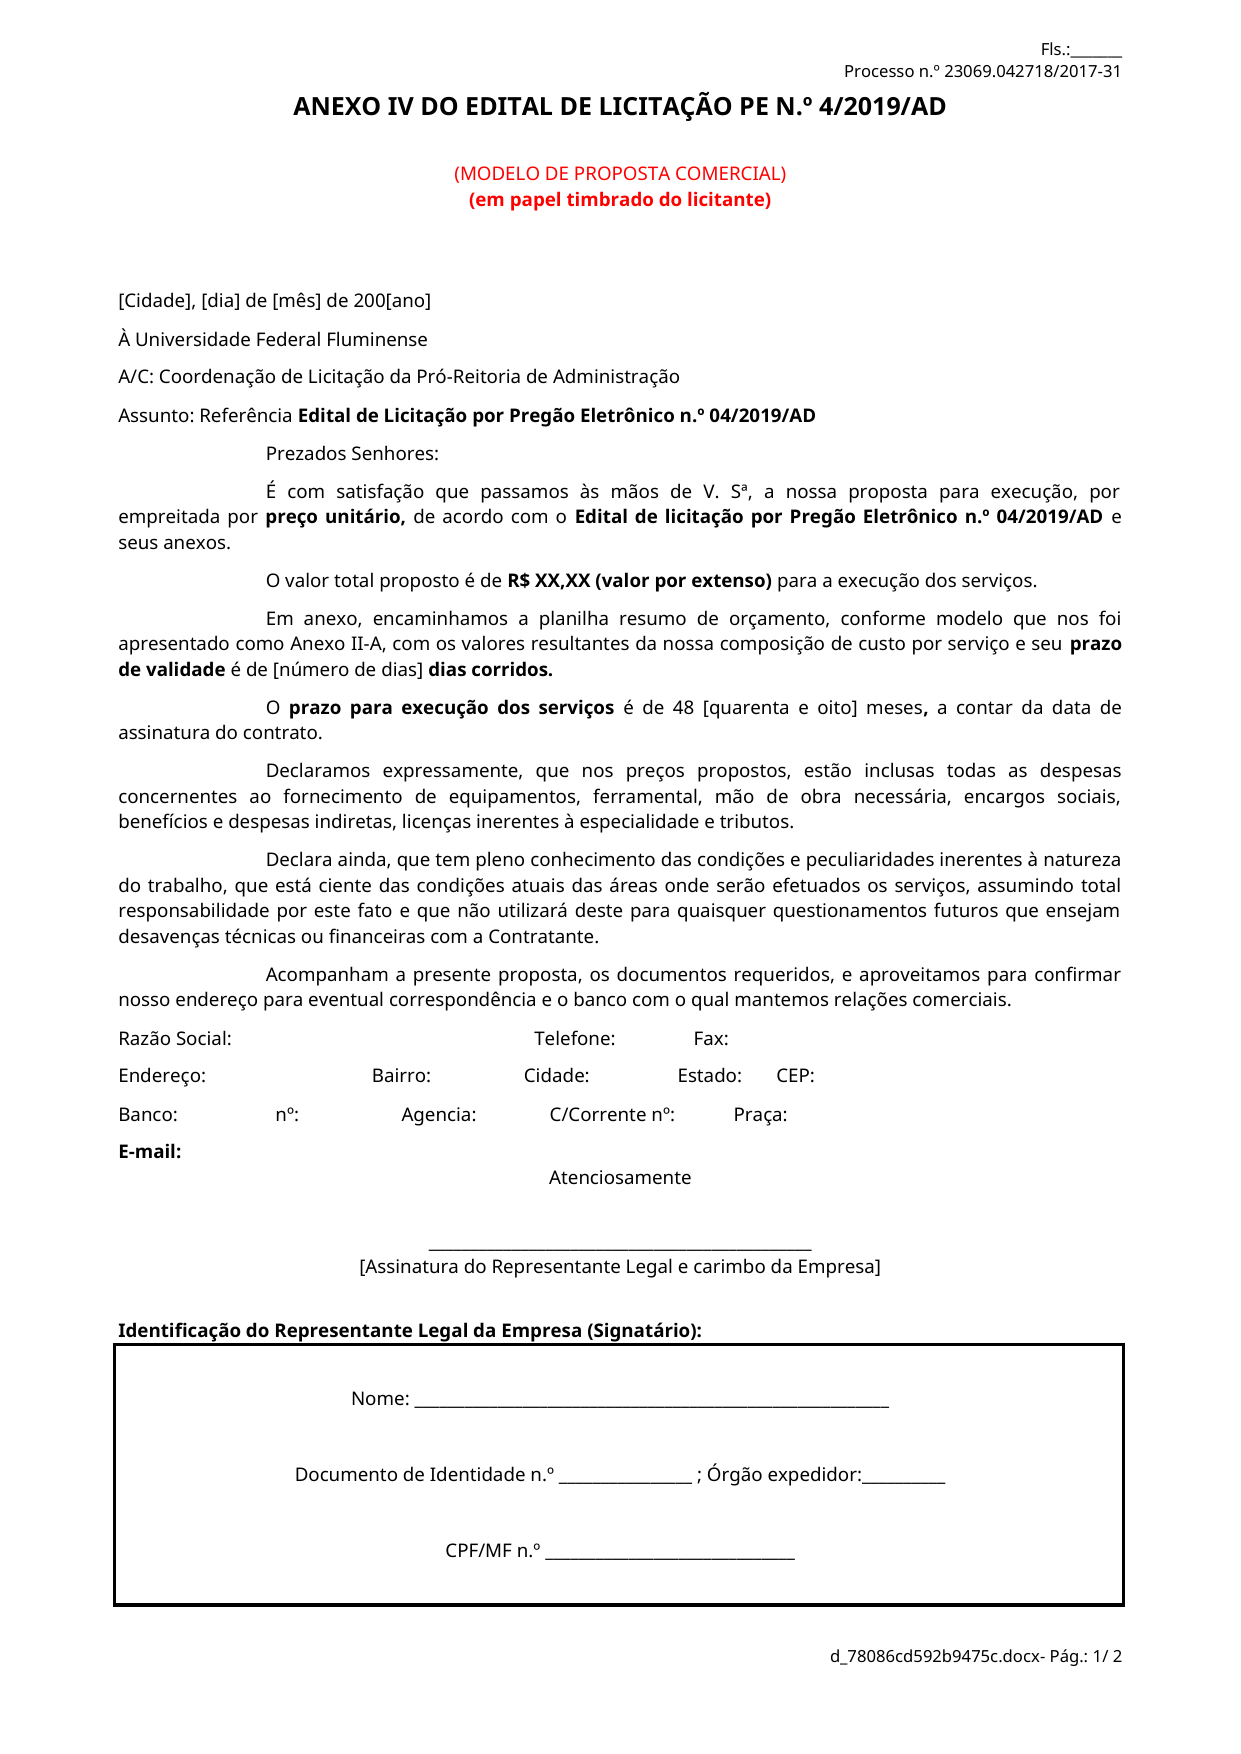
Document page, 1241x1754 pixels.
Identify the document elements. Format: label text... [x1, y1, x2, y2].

text Atenciosamente [118, 1164, 1122, 1190]
text E-mail: [118, 1139, 1122, 1164]
text Identificação do Representante Legal da Empresa (Signatário): [118, 1317, 1122, 1342]
text Prezados Senhores: [118, 440, 1122, 465]
text Assunto: Referência Edital de Licitação por Pregão Eletrônico n.º 04/2019/AD [118, 402, 1122, 427]
list (MODELO DE PROPOSTA COMERCIAL) [118, 161, 1122, 186]
text Declara ainda, que tem pleno conhecimento das condições e peculiaridades inerentes à natureza do trabalho, que está ciente das condições atuais das áreas onde serão efetuados os serviços, assumindo total responsabilidade por este fato e que não utilizará deste para quaisquer questionamentos futuros que ensejam desavenças técnicas ou financeiras com a Contratante. [118, 847, 1122, 949]
text Razão Social: Telefone: Fax: [118, 1025, 1122, 1050]
text Banco: nº: Agencia: C/Corrente nº: Praça: [118, 1101, 1122, 1126]
text [Cidade], [dia] de [mês] de 200[ano] [118, 288, 1122, 313]
text [Assinatura do Representante Legal e carimbo da Empresa] [118, 1253, 1122, 1279]
text Documento de Identidade n.º ________________ ; Órgão expedidor:__________ [116, 1457, 1122, 1487]
text O prazo para execução dos serviços é de 48 [quarenta e oito] meses, a contar da data de assinatura do contrato. [118, 694, 1122, 745]
text Endereço: Bairro: Cidade: Estado: CEP: [118, 1063, 1122, 1088]
text CPF/MF n.º ______________________________ [116, 1533, 1122, 1563]
text Declaramos expressamente, que nos preços propostos, estão inclusas todas as despesas concernentes ao fornecimento de equipamentos, ferramental, mão de obra necessária, encargos sociais, benefícios e despesas indiretas, licenças inerentes à especialidade e tributos. [118, 758, 1122, 834]
text É com satisfação que passamos às mãos de V. Sª, a nossa proposta para execução, por empreitada por preço unitário, de acordo com o Edital de licitação por Pregão Eletrônico n.º 04/2019/AD e seus anexos. [118, 478, 1122, 554]
list (em papel timbrado do licitante) [118, 186, 1122, 212]
text O valor total proposto é de R$ XX,XX (valor por extenso) para a execução dos serviços. [118, 567, 1122, 592]
list ______________________________________________ [118, 1228, 1122, 1253]
text A/C: Coordenação de Licitação da Pró-Reitoria de Administração [118, 364, 1122, 389]
text Em anexo, encaminhamos a planilha resumo de orçamento, conforme modelo que nos foi apresentado como Anexo II-A, com os valores resultantes da nossa composição de custo por serviço e seu prazo de validade é de [número de dias] dias corridos. [118, 605, 1122, 682]
text Nome: _________________________________________________________ [116, 1381, 1122, 1411]
list ANEXO IV DO EDITAL DE LICITAÇÃO PE N.º 4/2019/AD [118, 89, 1122, 123]
text Acompanham a presente proposta, os documentos requeridos, e aproveitamos para confirmar nosso endereço para eventual correspondência e o banco com o qual mantemos relações comerciais. [118, 961, 1122, 1012]
text À Universidade Federal Fluminense [118, 326, 1122, 351]
